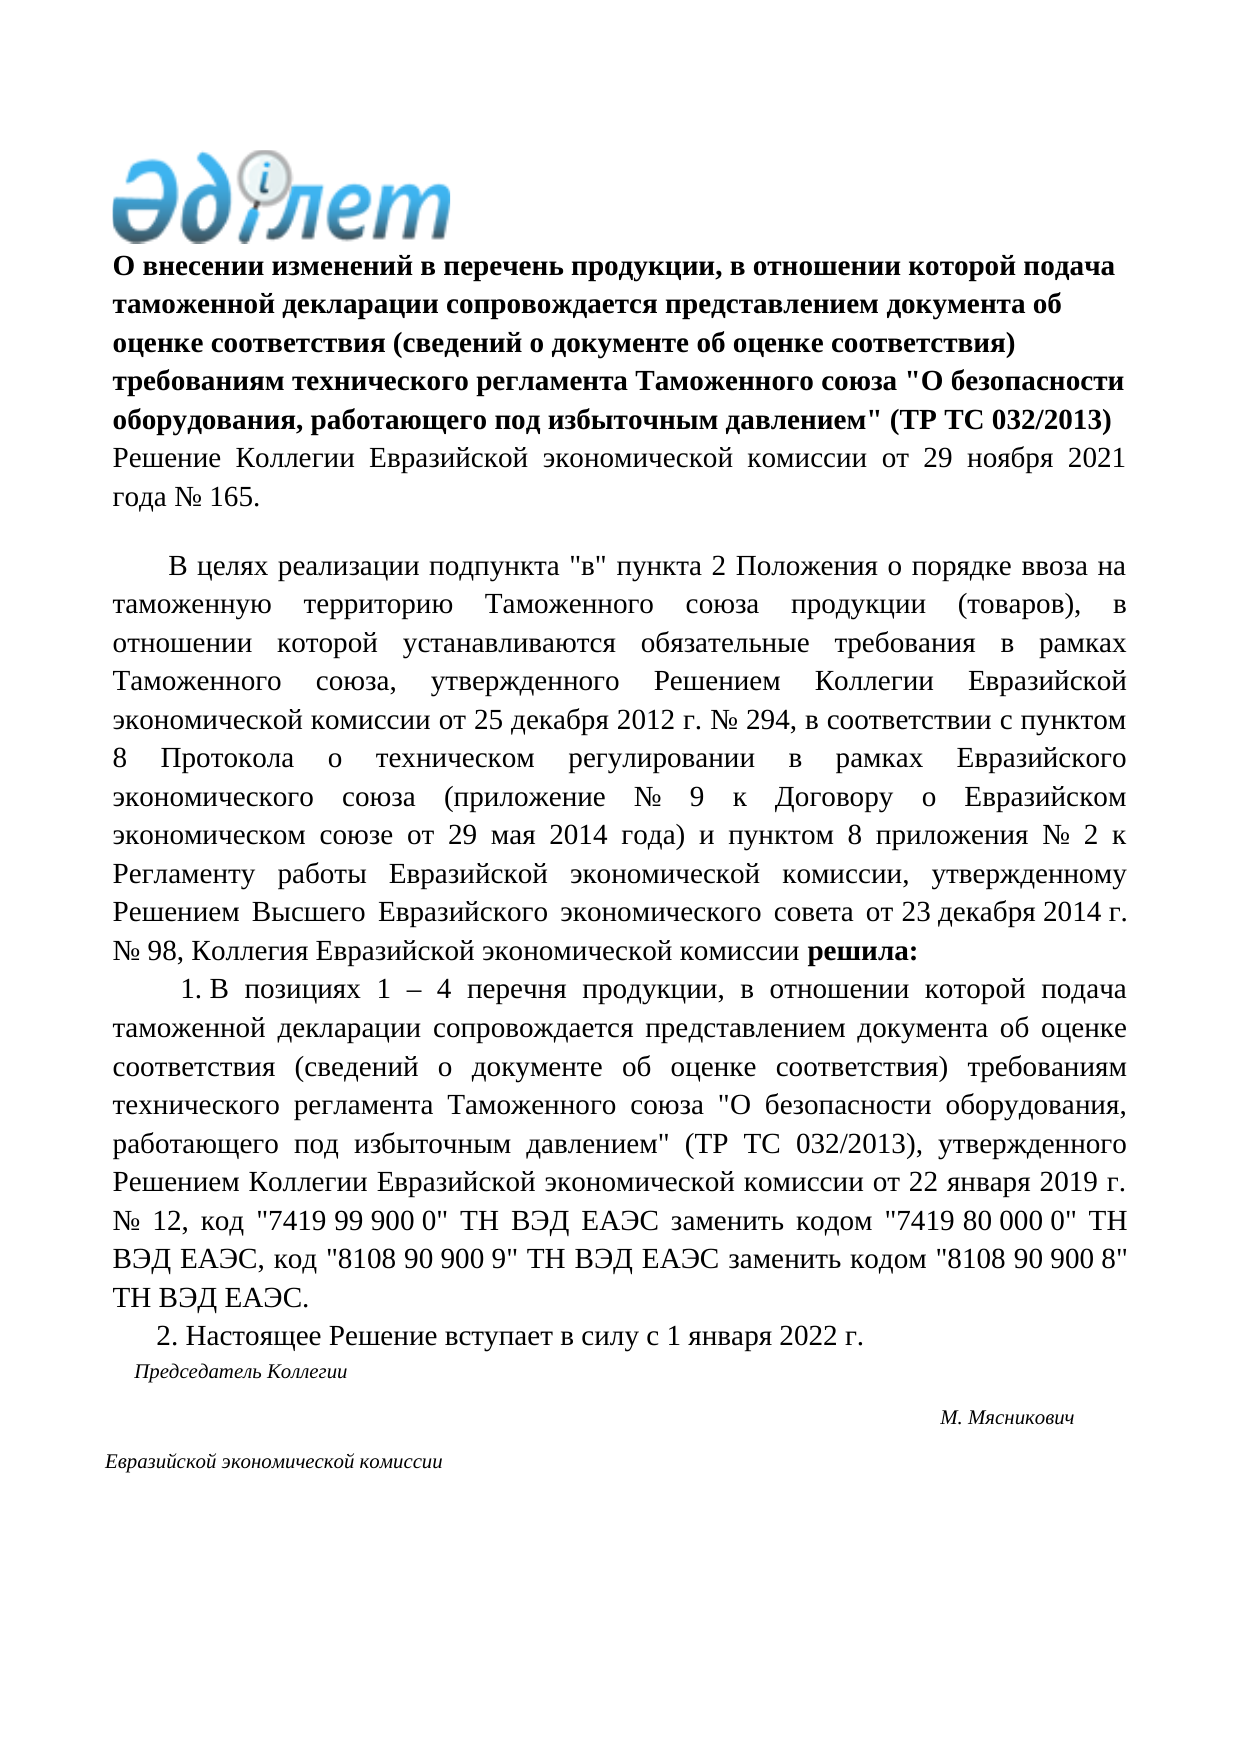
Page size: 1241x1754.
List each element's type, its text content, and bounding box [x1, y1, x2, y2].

picture [112, 150, 451, 244]
text Решение Коллегии Евразийской экономической комиссии от 29 ноября 2021 года № 165. [112, 440, 1128, 512]
table_header М. Мясникович [939, 1357, 1240, 1480]
table_header Председатель Коллегии Евразийской экономической комиссии [101, 1357, 939, 1480]
text В целях реализации подпункта "в" пункта 2 Положения о порядке ввоза на таможенную территорию Таможенного союза продукции (товаров), в отношении которой устанавливаются обязательные требования в рамках Таможенного союза, утвержденного Решением Коллегии Евразийской экономической комиссии от 25 декабря 2012 г. № 294, в соответствии с пунктом 8 Протокола о техническом регулировании в рамках Евразийского экономического союза (приложение № 9 к Договору о Евразийском экономическом союзе от 29 мая 2014 года) и пунктом 8 приложения № 2 к Регламенту работы Евразийской экономической комиссии, утвержденному Решением Высшего Евразийского экономического совета от 23 декабря 2014 г. № 98, Коллегия Евразийской экономической комиссии решила: [112, 548, 1128, 967]
text 2. Настоящее Решение вступает в силу с 1 января 2022 г. [112, 1318, 1128, 1352]
text О внесении изменений в перечень продукции, в отношении которой подача таможенной декларации сопровождается представлением документа об оценке соответствия (сведений о документе об оценке соответствия) требованиям технического регламента Таможенного союза "О безопасности оборудования, работающего под избыточным давлением" (ТР ТС 032/2013) [112, 248, 1128, 435]
text 1. В позициях 1 – 4 перечня продукции, в отношении которой подача таможенной декларации сопровождается представлением документа об оценке соответствия (сведений о документе об оценке соответствия) требованиям технического регламента Таможенного союза "О безопасности оборудования, работающего под избыточным давлением" (ТР ТС 032/2013), утвержденного Решением Коллегии Евразийской экономической комиссии от 22 января 2019 г. № 12, код "7419 99 900 0" ТН ВЭД ЕАЭС заменить кодом "7419 80 000 0" ТН ВЭД ЕАЭС, код "8108 90 900 9" ТН ВЭД ЕАЭС заменить кодом "8108 90 900 8" ТН ВЭД ЕАЭС. [112, 972, 1128, 1313]
